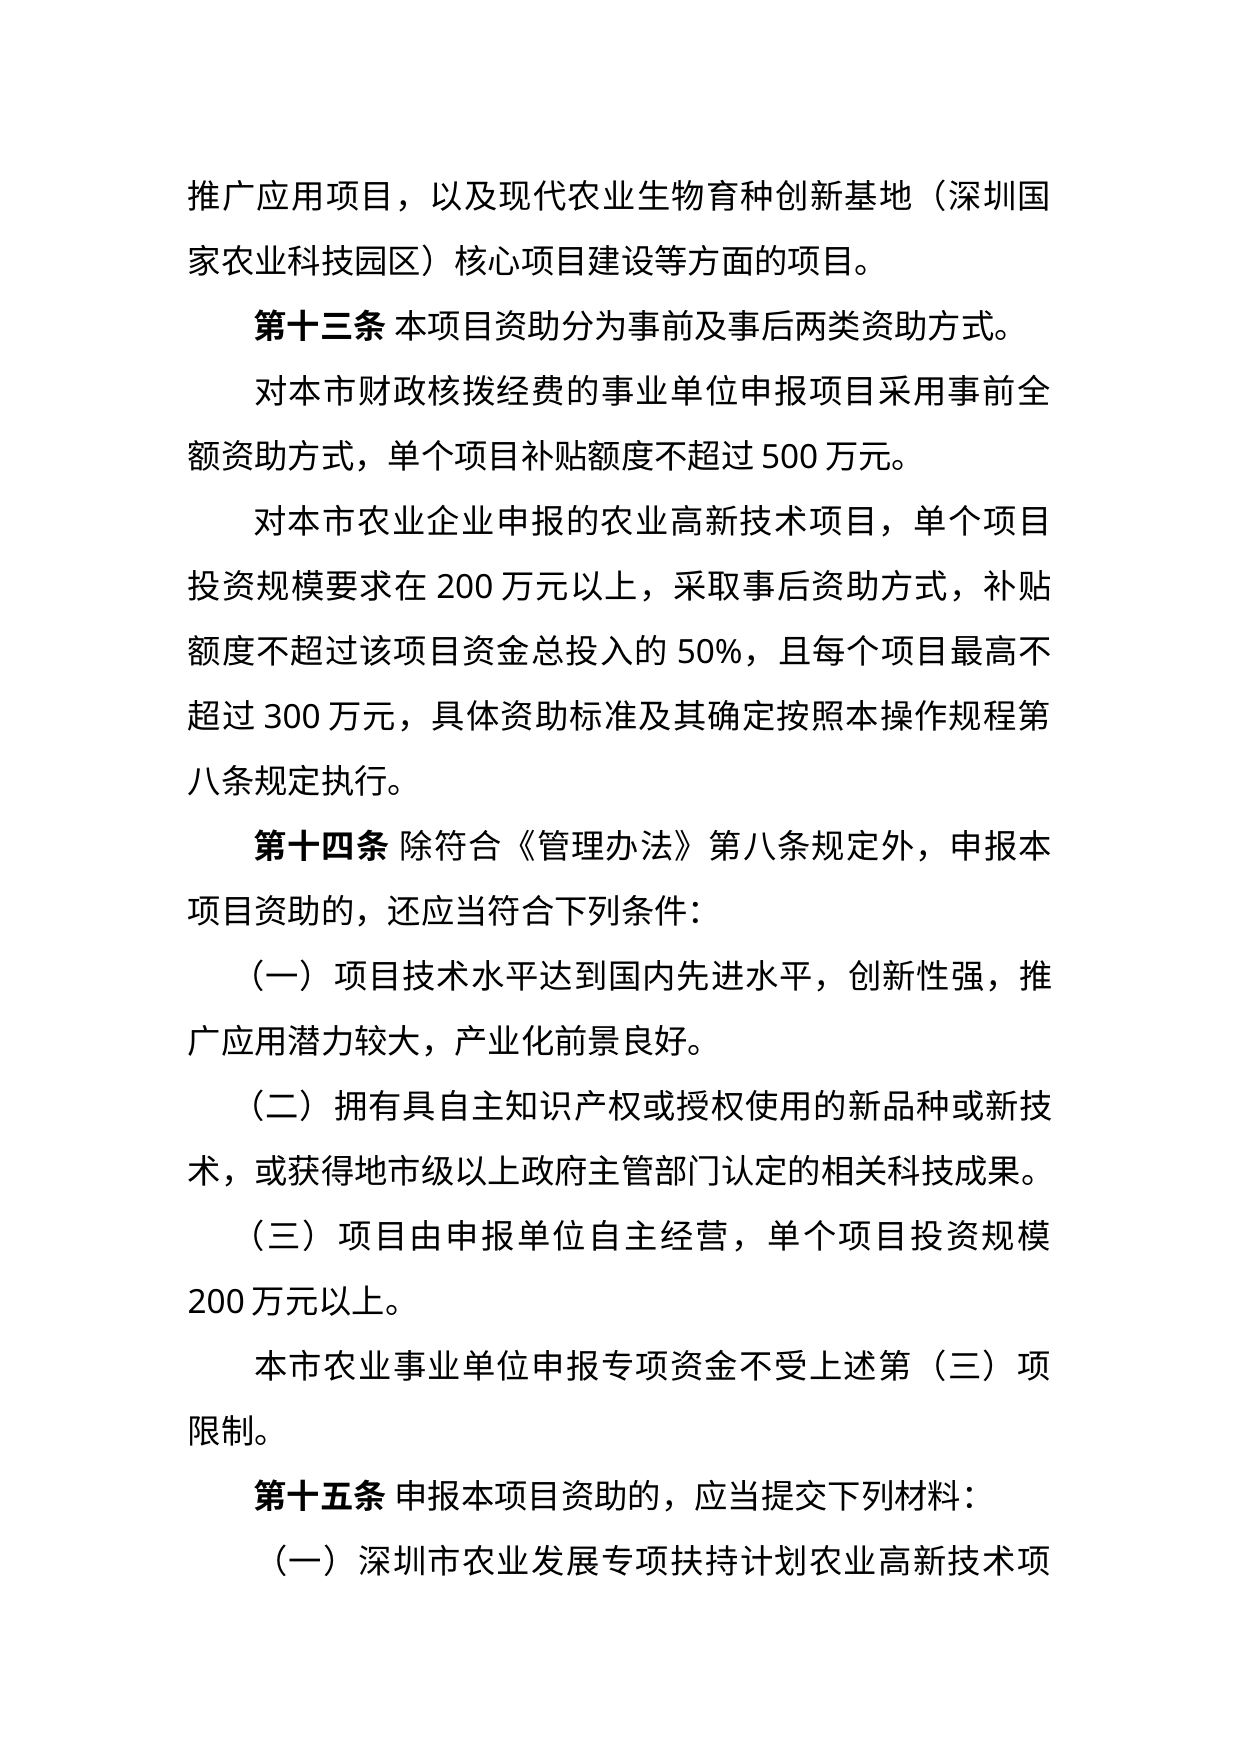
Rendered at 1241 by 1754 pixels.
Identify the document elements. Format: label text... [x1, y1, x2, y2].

text （二）拥有具自主知识产权或授权使用的新品种或新技术，或获得地市级以上政府主管部门认定的相关科技成果。 [187, 1072, 1053, 1202]
text 对本市财政核拨经费的事业单位申报项目采用事前全额资助方式，单个项目补贴额度不超过500万元。 [187, 357, 1053, 487]
text 本市农业事业单位申报专项资金不受上述第（三）项限制。 [187, 1332, 1053, 1462]
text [187, 1527, 1053, 1592]
text （一）项目技术水平达到国内先进水平，创新性强，推广应用潜力较大，产业化前景良好。 [187, 942, 1053, 1072]
text 第十三条 本项目资助分为事前及事后两类资助方式。 [187, 292, 1053, 357]
text 第十五条 申报本项目资助的，应当提交下列材料： [187, 1462, 1053, 1527]
text 对本市农业企业申报的农业高新技术项目，单个项目投资规模要求在200万元以上，采取事后资助方式，补贴额度不超过该项目资金总投入的50%，且每个项目最高不超过300万元，具体资助标准及其确定按照本操作规程第八条规定执行。 [187, 487, 1053, 812]
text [187, 162, 1053, 292]
text （三）项目由申报单位自主经营，单个项目投资规模200万元以上。 [187, 1202, 1053, 1332]
text 第十四条 除符合《管理办法》第八条规定外，申报本项目资助的，还应当符合下列条件： [187, 812, 1053, 942]
